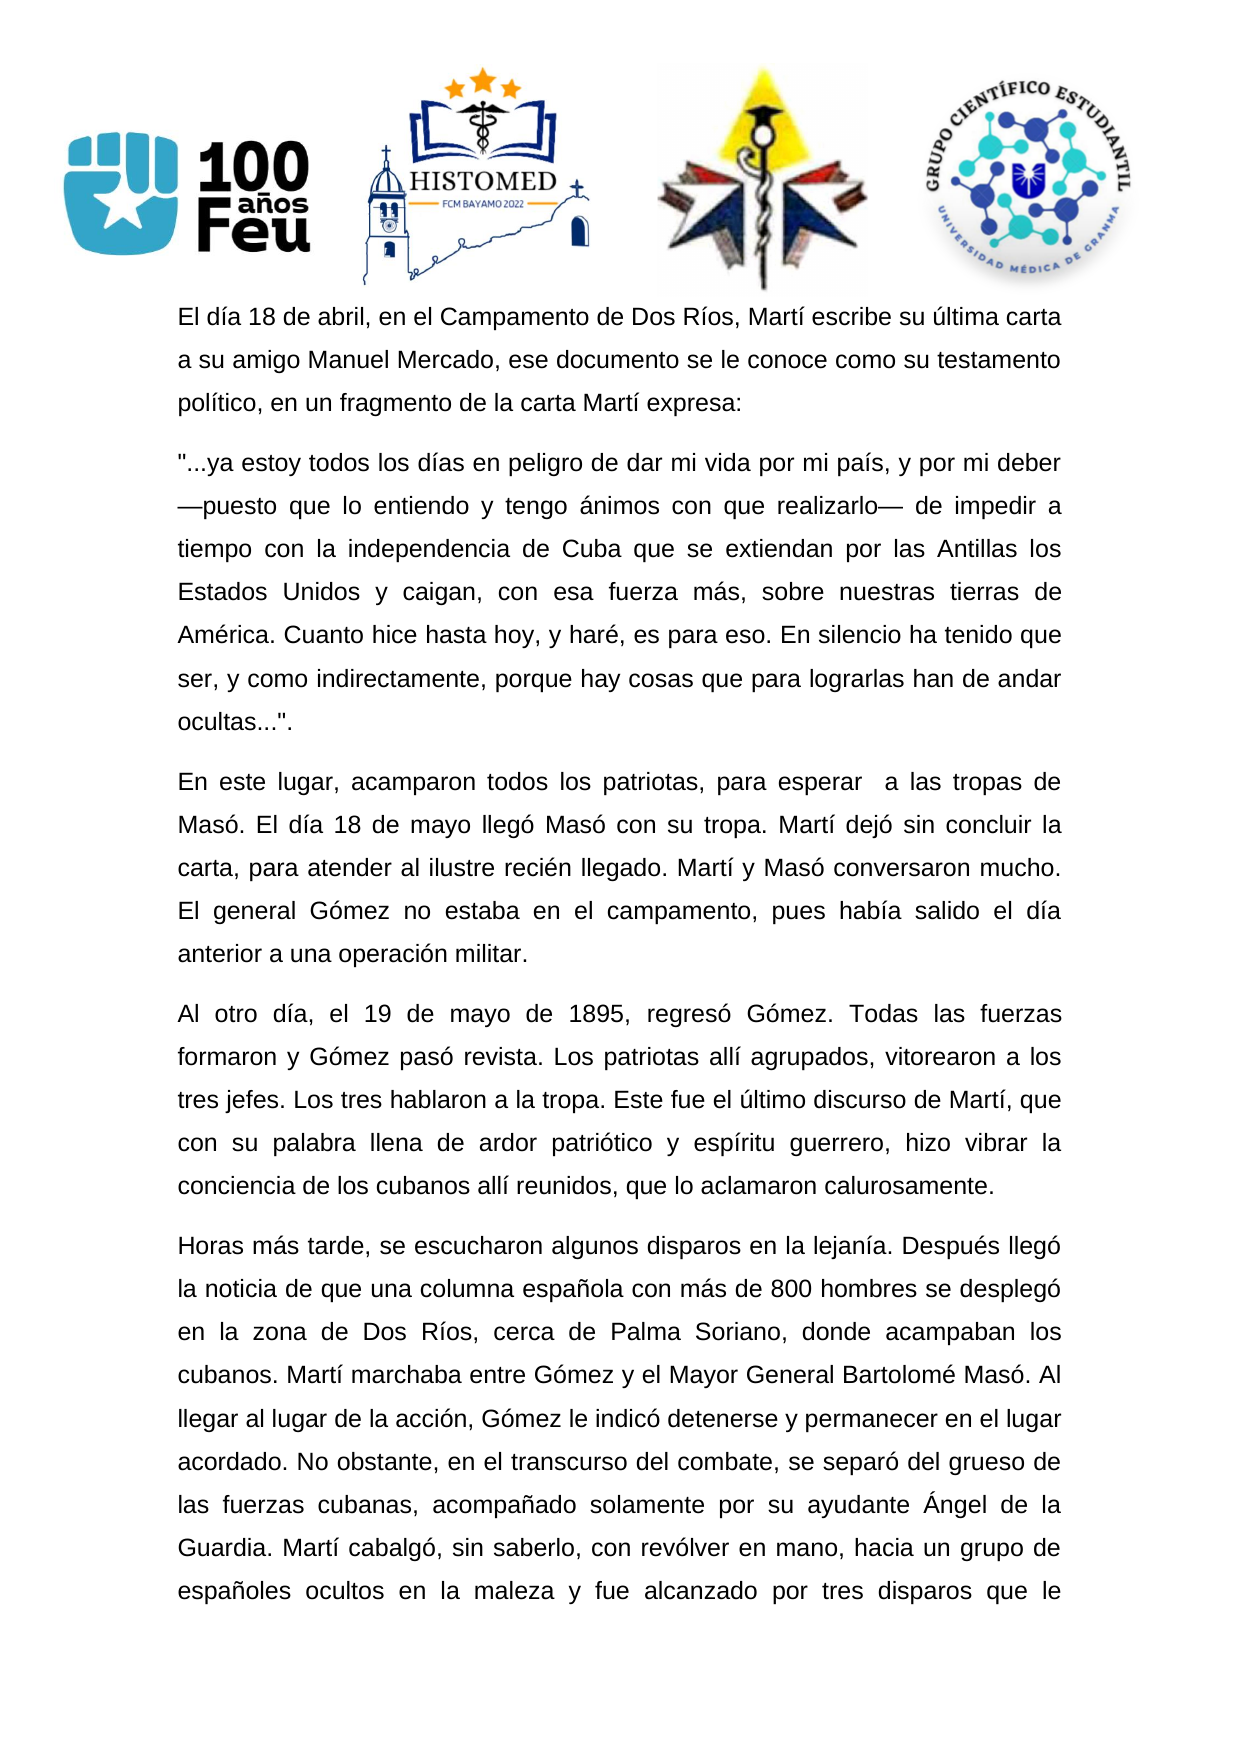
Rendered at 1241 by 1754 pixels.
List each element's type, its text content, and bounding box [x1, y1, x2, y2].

picture [360, 64, 592, 148]
picture [657, 63, 869, 148]
picture [906, 58, 1150, 295]
text Al otro día, el 19 de mayo de 1895, regresó Gómez. Todas las fuerzas formaron y Gómez pasó revista. Los patriotas allí agrupados, vitorearon a los tres jefes. Los tres hablaron a la tropa. Este fue el último discurso de Martí, que con su palabra llena de ardor patriótico y espíritu guerrero, hizo vibrar la conciencia de los cubanos allí reunidos, que lo aclamaron calurosamente. [177, 999, 1063, 1200]
text El día 18 de abril, en el Campamento de Dos Ríos, Martí escribe su última carta a su amigo Manuel Mercado, ese documento se le conoce como su testamento político, en un fragmento de la carta Martí expresa: [177, 148, 1063, 417]
picture [43, 109, 344, 271]
text "...ya estoy todos los días en peligro de dar mi vida por mi país, y por mi deber —puesto que lo entiendo y tengo ánimos con que realizarlo— de impedir a tiempo con la independencia de Cuba que se extiendan por las Antillas los Estados Unidos y caigan, con esa fuerza más, sobre nuestras tierras de América. Cuanto hice hasta hoy, y haré, es para eso. En silencio ha tenido que ser, y como indirectamente, porque hay cosas que para lograrlas han de andar ocultas...". [177, 448, 1063, 735]
text En este lugar, acamparon todos los patriotas, para esperar a las tropas de Masó. El día 18 de mayo llegó Masó con su tropa. Martí dejó sin concluir la carta, para atender al ilustre recién llegado. Martí y Masó conversaron mucho. El general Gómez no estaba en el campamento, pues había salido el día anterior a una operación militar. [177, 766, 1063, 968]
